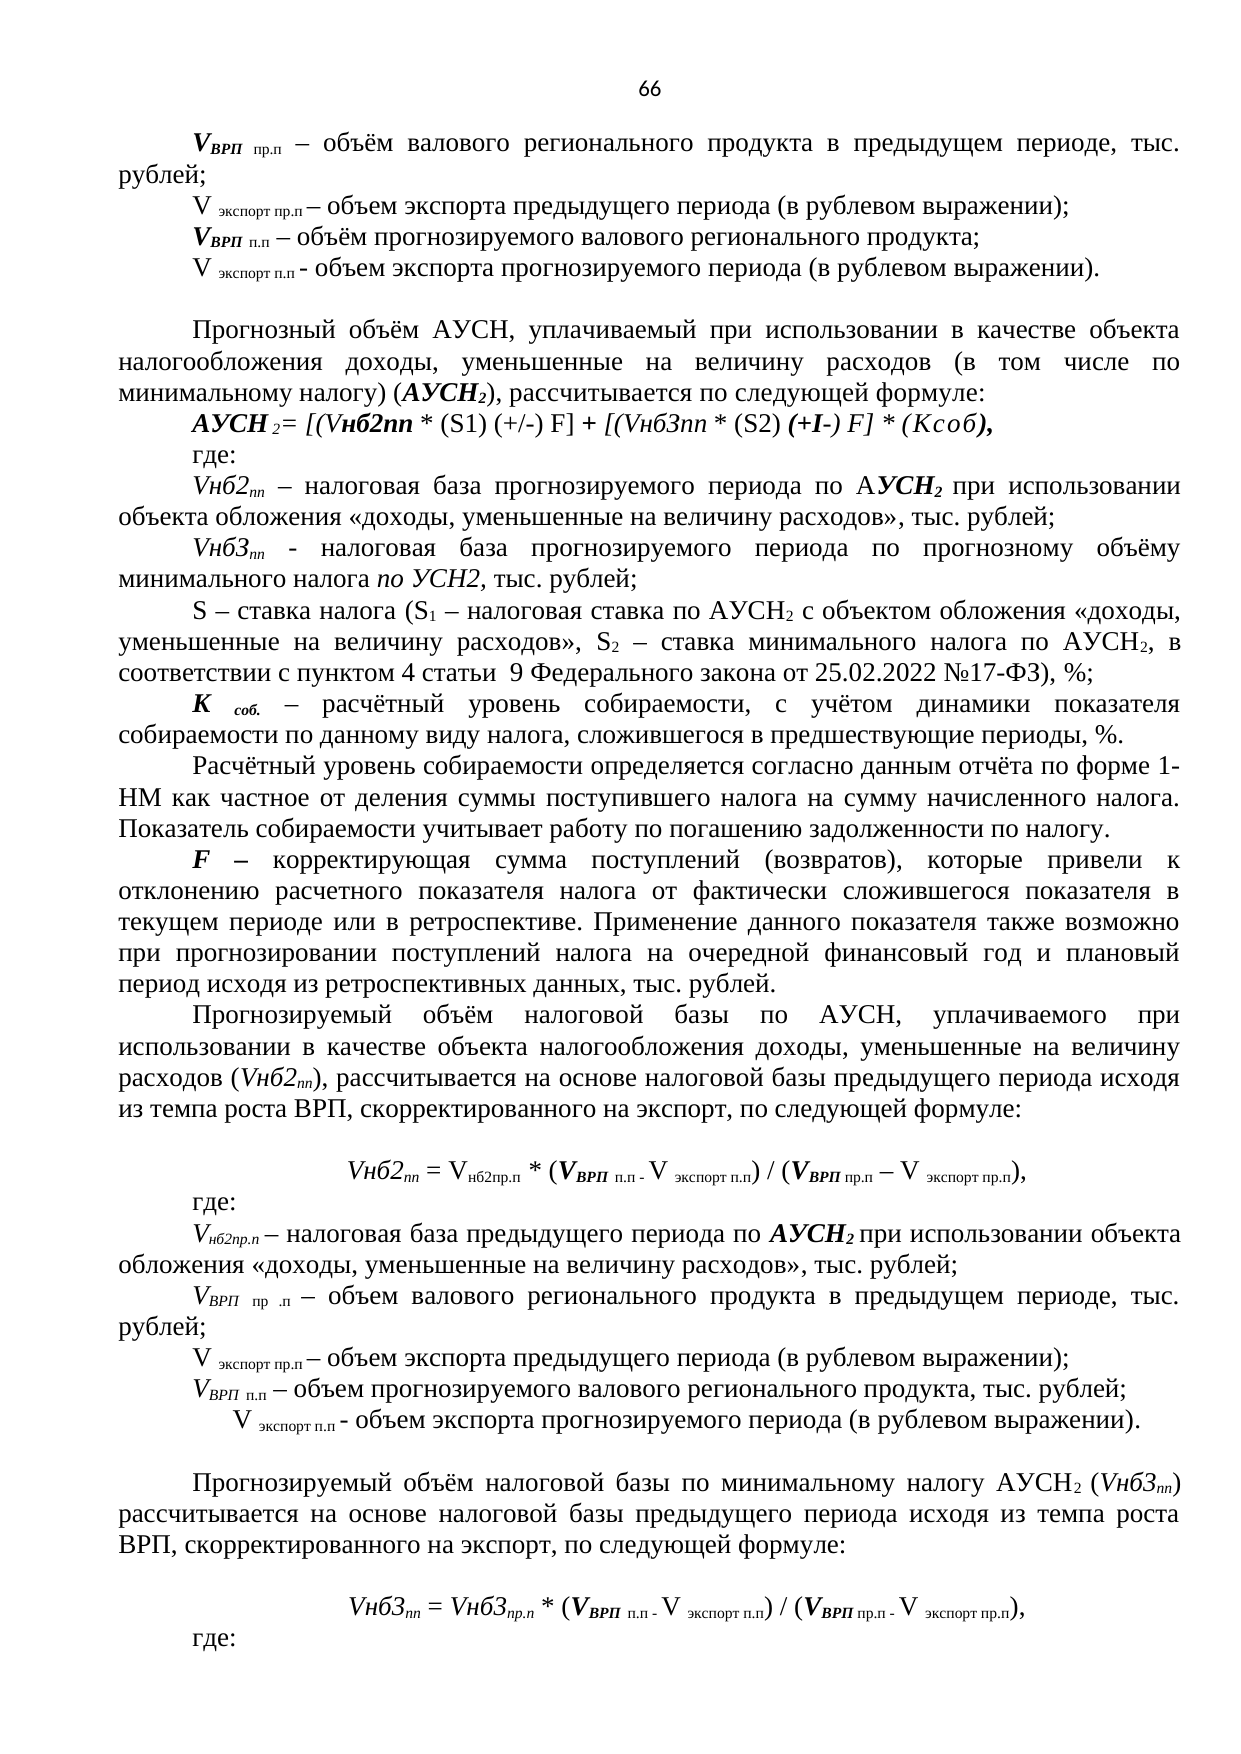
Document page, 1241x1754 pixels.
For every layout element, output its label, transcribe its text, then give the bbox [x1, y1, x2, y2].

text где: [118, 1186, 1181, 1217]
text V экспорт пр.п – объем экспорта предыдущего периода (в рублевом выражении); [118, 189, 1181, 220]
text K соб. – расчётный уровень собираемости, с учётом динамики показателя собираемости по данному виду налога, сложившегося в предшествующие периоды, %. [118, 687, 1181, 749]
text Vнб2пр.п – налоговая база предыдущего периода по АУСН2 при использовании объекта обложения «доходы, уменьшенные на величину расходов», тыс. рублей; [118, 1217, 1181, 1279]
text Vнб2пп – налоговая база прогнозируемого периода по АУСН2 при использовании объекта обложения «доходы, уменьшенные на величину расходов», тыс. рублей; [118, 469, 1181, 531]
text где: [118, 1622, 1181, 1653]
text Прогнозируемый объём налоговой базы по минимальному налогу АУСН2 (Vнб3пп) рассчитывается на основе налоговой базы предыдущего периода исходя из темпа роста ВРП, скорректированного на экспорт, по следующей формуле: [118, 1466, 1181, 1559]
text VВРП пр .п – объем валового регионального продукта в предыдущем периоде, тыс. рублей; [118, 1279, 1181, 1341]
text Прогнозируемый объём налоговой базы по АУСН, уплачиваемого при использовании в качестве объекта налогообложения доходы, уменьшенные на величину расходов (Vнб2пп), рассчитывается на основе налоговой базы предыдущего периода исходя из темпа роста ВРП, скорректированного на экспорт, по следующей формуле: [118, 999, 1181, 1123]
text V экспорт пр.п – объем экспорта предыдущего периода (в рублевом выражении); [118, 1341, 1181, 1372]
text VнбЗпп - налоговая база прогнозируемого периода по прогнозному объёму минимального налога по УСН2, тыс. рублей; [118, 531, 1181, 594]
text VВРП пр.п – объём валового регионального продукта в предыдущем периоде, тыс. рублей; [118, 127, 1181, 189]
text Vнб2пп = Vнб2пр.п * (VВРП п.п - V экспорт п.п) / (VВРП пр.п – V экспорт пр.п), [118, 1154, 1181, 1186]
text где: [118, 438, 1181, 469]
text V экспорт п.п - объем экспорта прогнозируемого периода (в рублевом выражении). [118, 1403, 1181, 1435]
text Vнб3пп = Vнб3пр.п * (VВРП п.п - V экспорт п.п) / (VВРП пр.п - V экспорт пр.п), [118, 1590, 1181, 1622]
text V экспорт п.п - объем экспорта прогнозируемого периода (в рублевом выражении). [118, 251, 1181, 282]
text F – корректирующая сумма поступлений (возвратов), которые привели к отклонению расчетного показателя налога от фактически сложившегося показателя в текущем периоде или в ретроспективе. Применение данного показателя также возможно при прогнозировании поступлений налога на очередной финансовый год и плановый период исходя из ретроспективных данных, тыс. рублей. [118, 843, 1181, 999]
text Прогнозный объём АУСН, уплачиваемый при использовании в качестве объекта налогообложения доходы, уменьшенные на величину расходов (в том числе по минимальному налогу) (АУСН2), рассчитывается по следующей формуле: [118, 313, 1181, 407]
text VВРП п.п – объем прогнозируемого валового регионального продукта, тыс. рублей; [118, 1372, 1181, 1403]
text S – ставка налога (S1 – налоговая ставка по АУСН2 с объектом обложения «доходы, уменьшенные на величину расходов», S2 – ставка минимального налога по АУСН2, в соответствии с пунктом 4 статьи 9 Федерального закона от 25.02.2022 №17-ФЗ), %; [118, 594, 1181, 687]
text Расчётный уровень собираемости определяется согласно данным отчёта по форме 1-НМ как частное от деления суммы поступившего налога на сумму начисленного налога. Показатель собираемости учитывает работу по погашению задолженности по налогу. [118, 749, 1181, 843]
text АУСН 2= [(Vнб2nn * (S1) (+/-) F] + [(VнбЗnn * (S2) (+I-) F] * (Ксоб), [118, 407, 1181, 438]
text VВРП п.п – объём прогнозируемого валового регионального продукта; [118, 220, 1181, 251]
